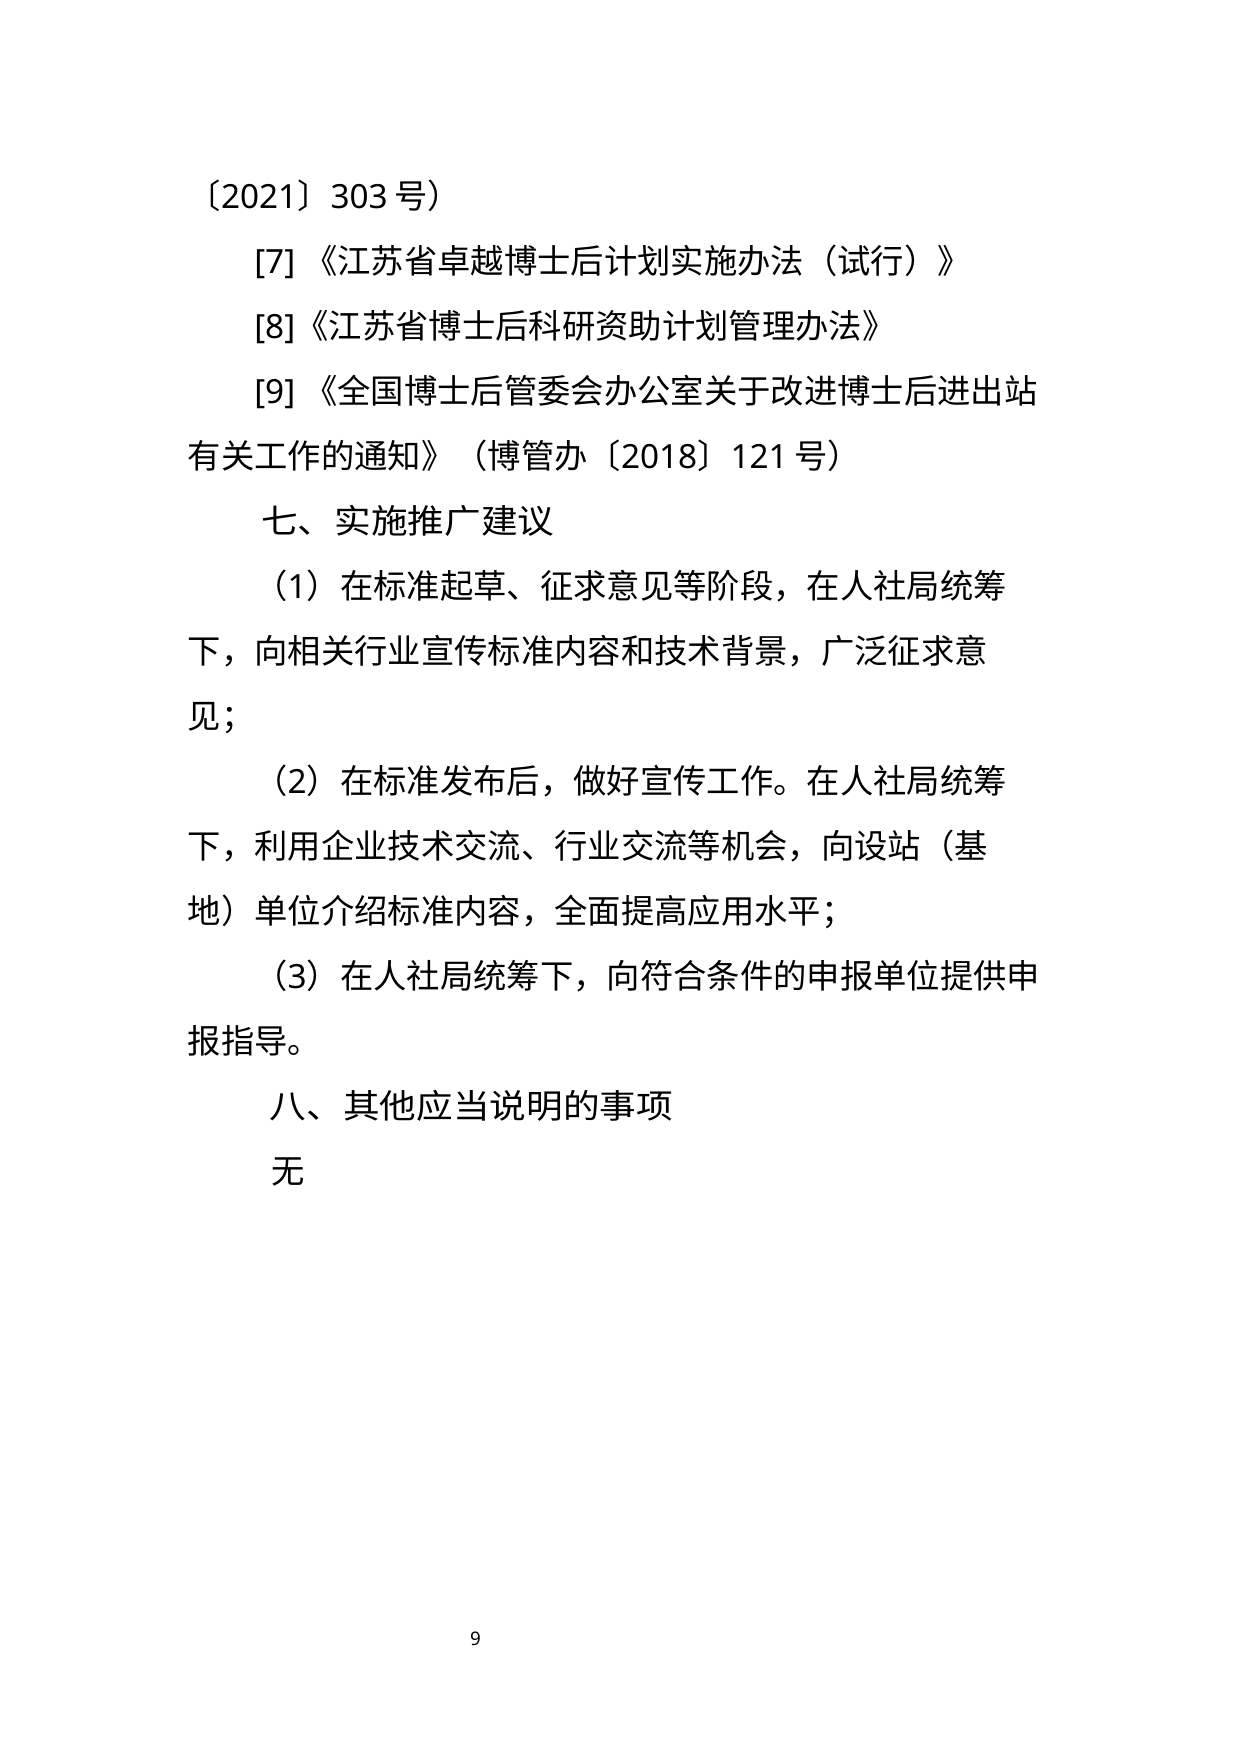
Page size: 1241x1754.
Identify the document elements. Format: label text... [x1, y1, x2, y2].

text [7] 《江苏省卓越博士后计划实施办法（试行）》 [187, 227, 1053, 292]
text （2）在标准发布后，做好宣传工作。在人社局统筹下，利用企业技术交流、行业交流等机会，向设站（基地）单位介绍标准内容，全面提高应用水平； [187, 747, 1053, 942]
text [187, 162, 1053, 227]
text 七、实施推广建议 [187, 487, 1053, 552]
text 八、其他应当说明的事项 [269, 1072, 1053, 1137]
text [8]《江苏省博士后科研资助计划管理办法》 [187, 292, 1053, 357]
text [9] 《全国博士后管委会办公室关于改进博士后进出站有关工作的通知》（博管办〔2018〕121号） [187, 357, 1053, 487]
text 无 [205, 1137, 1036, 1202]
text （3）在人社局统筹下，向符合条件的申报单位提供申报指导。 [187, 942, 1053, 1072]
text （1）在标准起草、征求意见等阶段，在人社局统筹下，向相关行业宣传标准内容和技术背景，广泛征求意见； [187, 552, 1053, 747]
